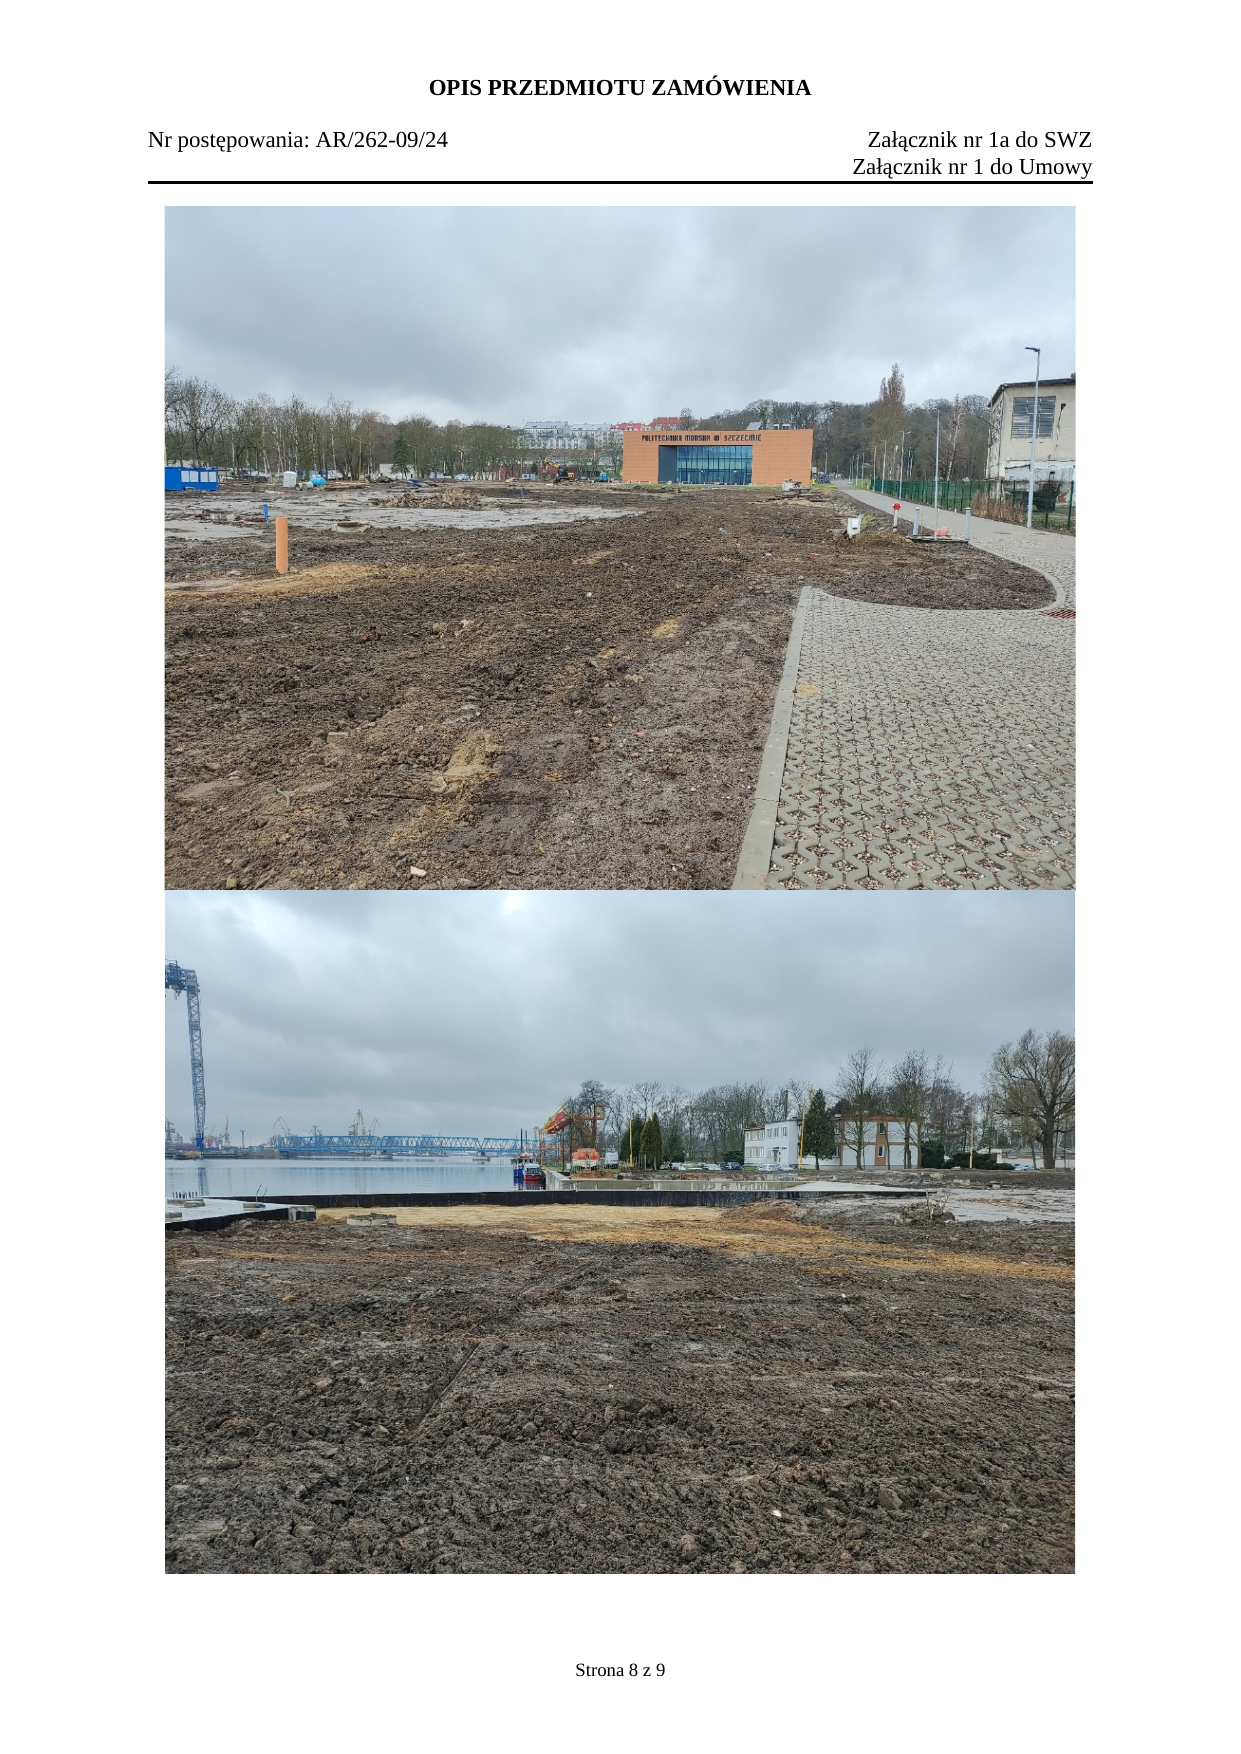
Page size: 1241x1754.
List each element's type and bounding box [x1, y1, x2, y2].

picture [164, 206, 1076, 1574]
